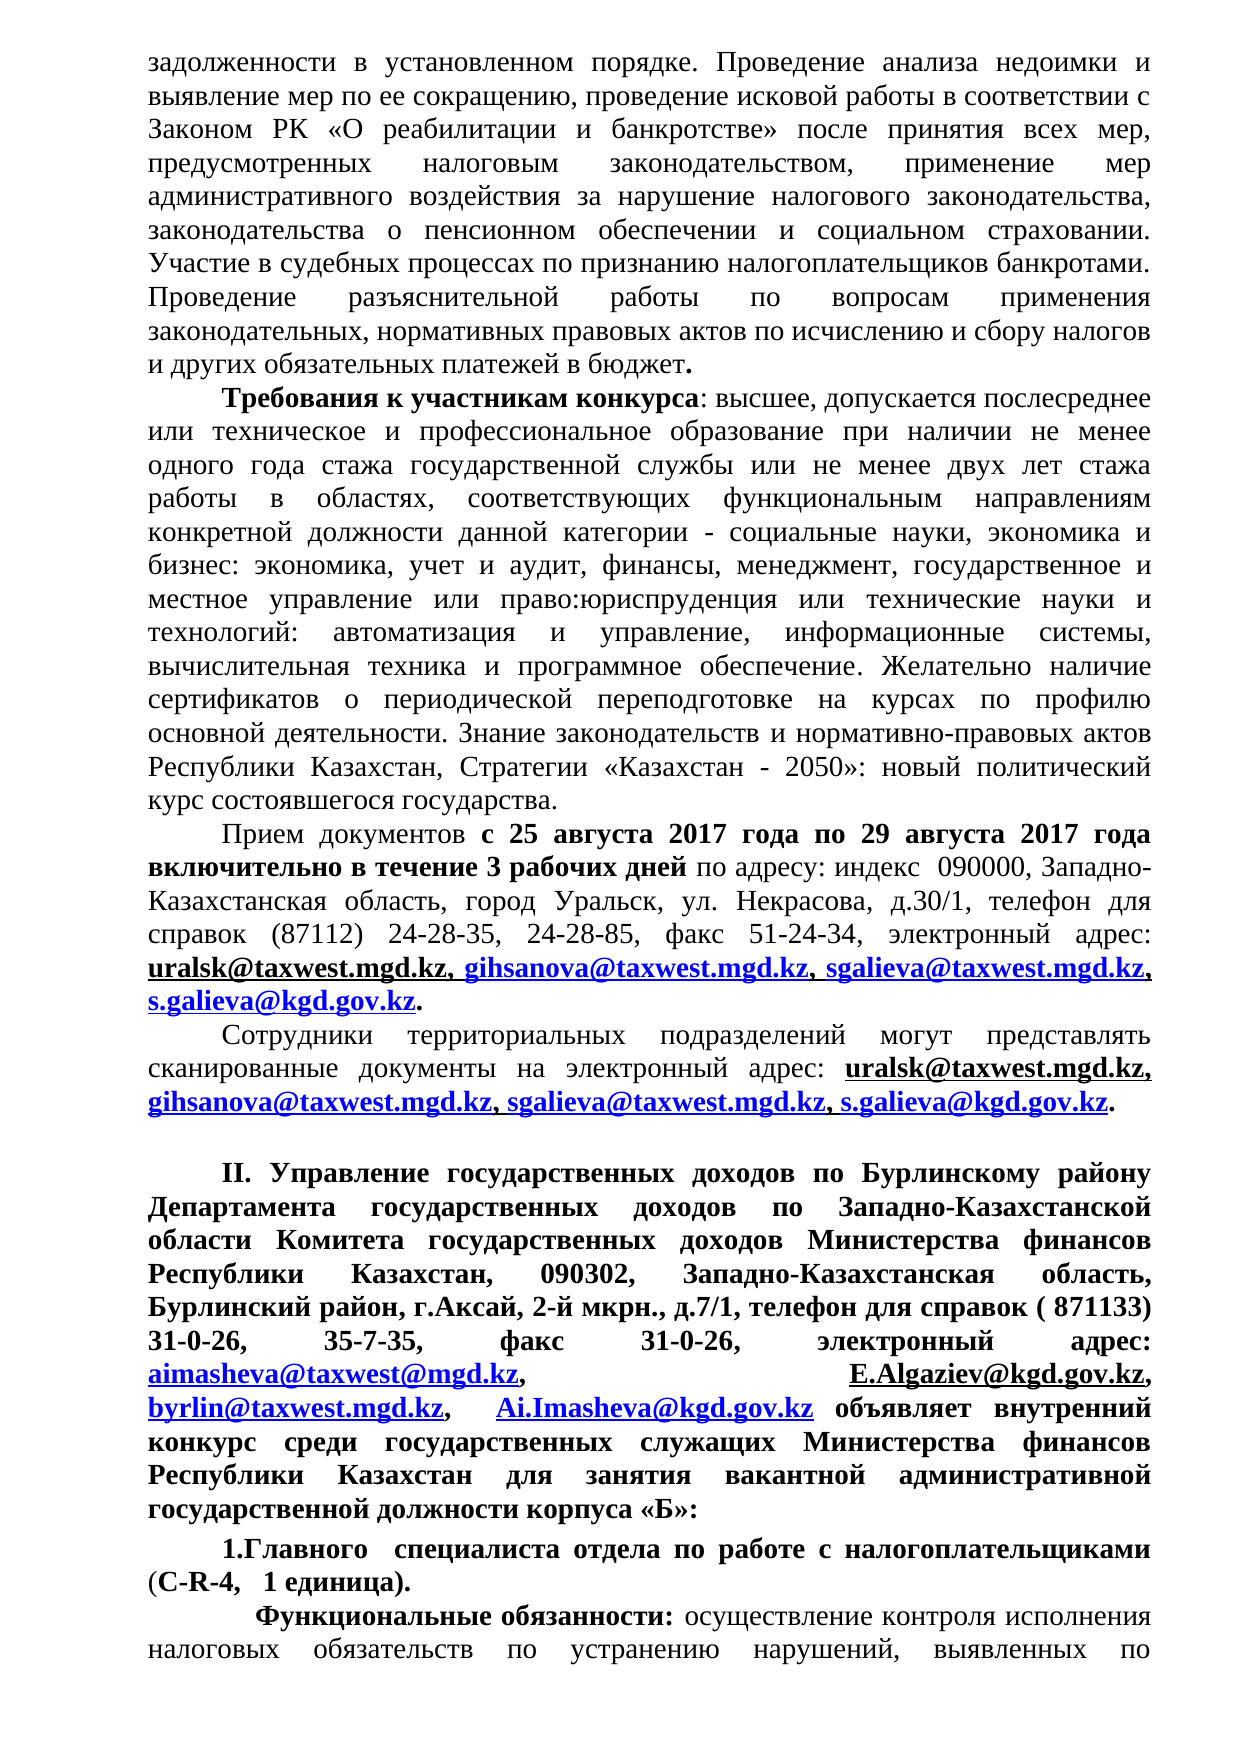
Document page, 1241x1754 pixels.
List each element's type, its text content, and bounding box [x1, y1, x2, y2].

text Прием документов с 25 августа 2017 года по 29 августа 2017 года включительно в течение 3 рабочих дней по адресу: индекс 090000, Западно-Казахстанская область, город Уральск, ул. Некрасова, д.30/1, телефон для справок (87112) 24-28-35, 24-28-85, факс 51-24-34, электронный адрес: uralsk@taxwest.mgd.kz, gihsanova@taxwest.mgd.kz, sgalieva@taxwest.mgd.kz, s.galieva@kgd.gov.kz. [148, 816, 1152, 979]
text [148, 1598, 1152, 1665]
text Прием документов с 25 августа 2017 года по 29 августа 2017 года включительно в течение 3 рабочих дней по адресу: индекс 090000, Западно-Казахстанская область, город Уральск, ул. Некрасова, д.30/1, телефон для справок (87112) 24-28-35, 24-28-85, факс 51-24-34, электронный адрес: uralsk@taxwest.mgd.kz, gihsanova@taxwest.mgd.kz, sgalieva@taxwest.mgd.kz, s.galieva@kgd.gov.kz. [148, 981, 1152, 1017]
subtitle ІІ. Управление государственных доходов по Бурлинскому району Департамента государственных доходов по Западно-Казахстанской области Комитета государственных доходов Министерства финансов Республики Казахстан, 090302, Западно-Казахстанская область, Бурлинский район, г.Аксай, 2-й мкрн., д.7/1, телефон для справок ( 871133) 31-0-26, 35-7-35, факс 31-0-26, электронный адрес: aimasheva@taxwest@mgd.kz, E.Algaziev@kgd.gov.kz, byrlin@taxwest.mgd.kz, Ai.Imasheva@kgd.gov.kz объявляет внутренний конкурс среди государственных служащих Министерства финансов Республики Казахстан для занятия вакантной административной государственной должности корпуса «Б»: [148, 1155, 1152, 1524]
text Сотрудники территориальных подразделений могут представлять сканированные документы на электронный адрес: uralsk@taxwest.mgd.kz, gihsanova@taxwest.mgd.kz, sgalieva@taxwest.mgd.kz, s.galieva@kgd.gov.kz. [148, 1017, 1152, 1118]
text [148, 44, 1152, 380]
text Требования к участникам конкурса: высшее, допускается послесреднее или техническое и профессиональное образование при наличии не менее одного года стажа государственной службы или не менее двух лет стажа работы в областях, соответствующих функциональным направлениям конкретной должности данной категории - социальные науки, экономика и бизнес: экономика, учет и аудит, финансы, менеджмент, государственное и местное управление или право:юриспруденция или технические науки и технологий: автоматизация и управление, информационные системы, вычислительная техника и программное обеспечение. Желательно наличие сертификатов о периодической переподготовке на курсах по профилю основной деятельности. Знание законодательств и нормативно-правовых актов Республики Казахстан, Стратегии «Казахстан - 2050»: новый политический курс состоявшегося государства. [148, 380, 1152, 816]
text 1.Главного специалиста отдела по работе с налогоплательщиками (C-R-4, 1 единица). [148, 1531, 1152, 1598]
